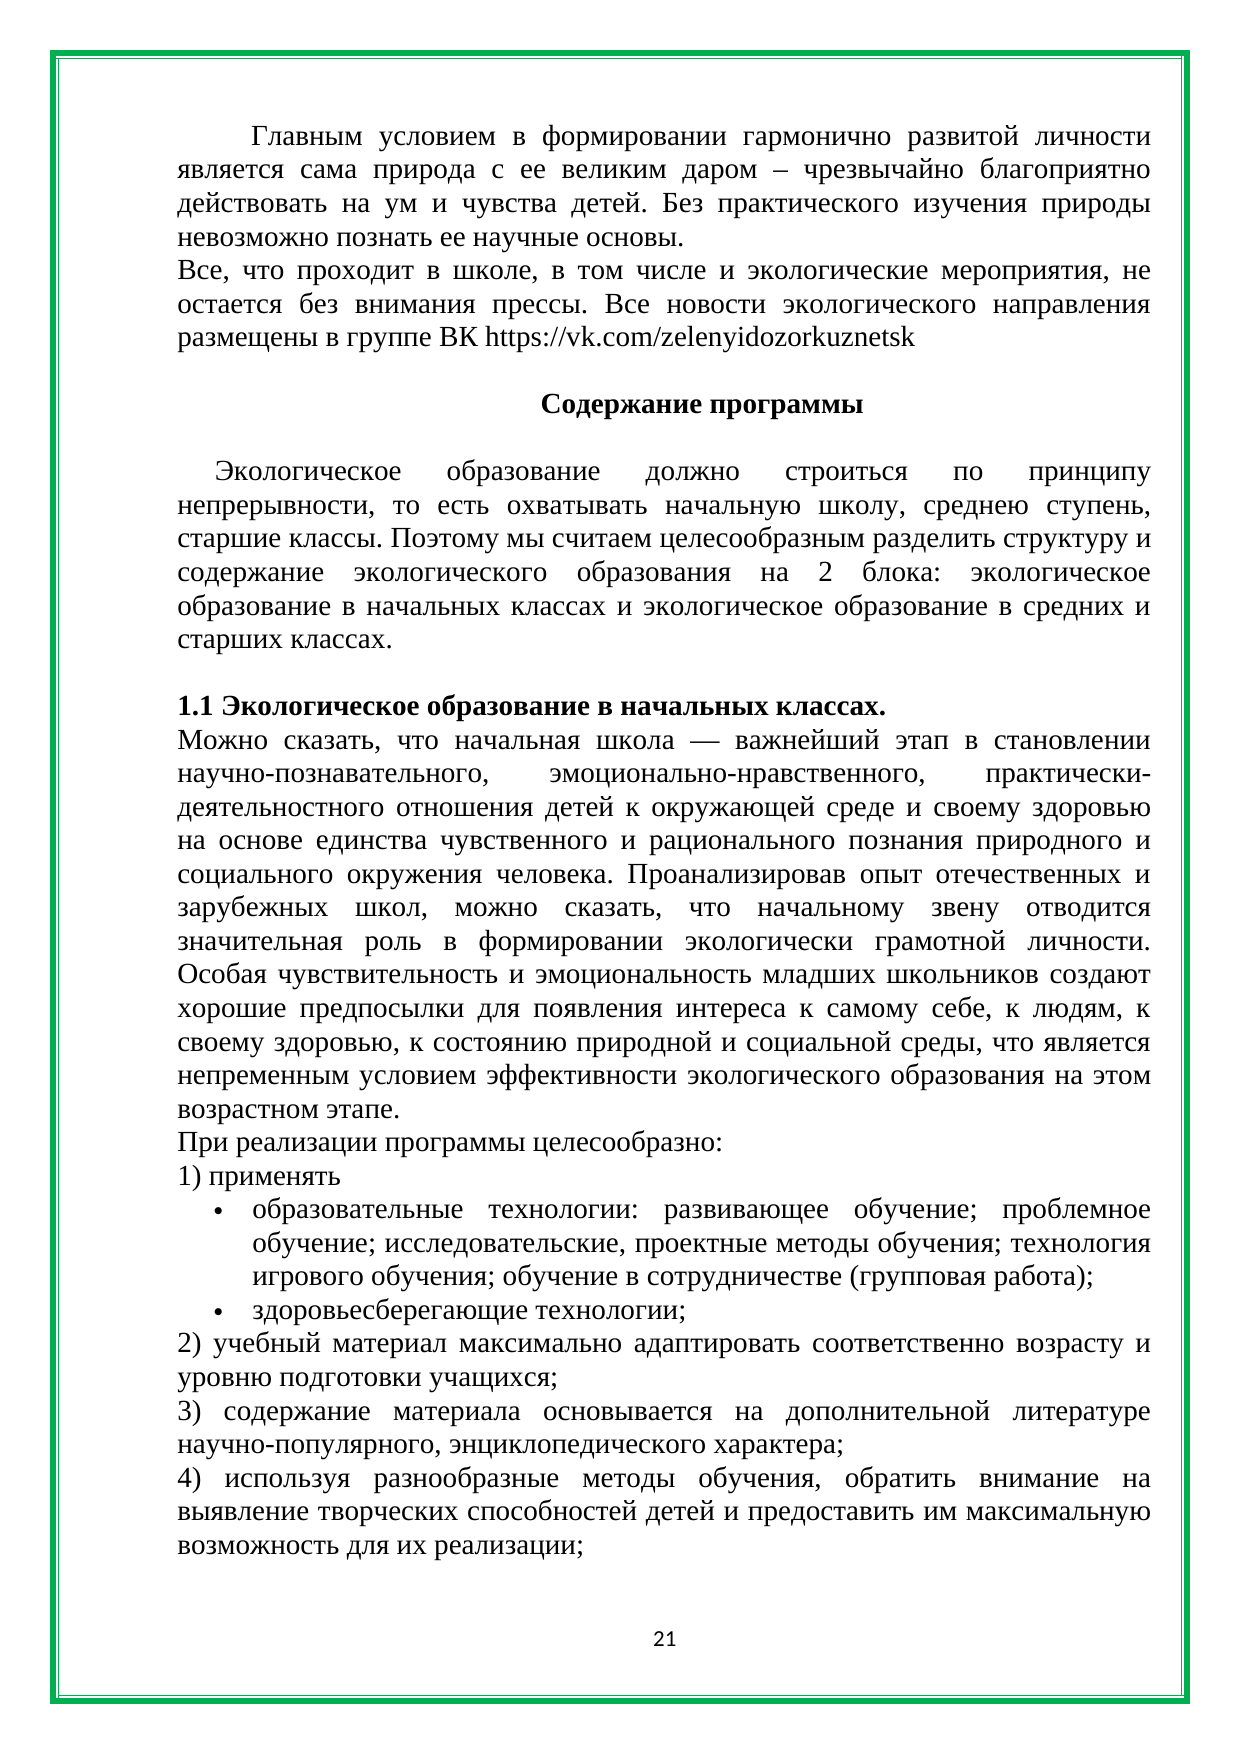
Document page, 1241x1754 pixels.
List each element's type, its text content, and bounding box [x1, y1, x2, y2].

text При реализации программы целесообразно: [177, 1124, 1152, 1158]
text 2) учебный материал максимально адаптировать соответственно возрасту и уровню подготовки учащихся; [177, 1326, 1152, 1393]
text Главным условием в формировании гармонично развитой личности является сама природа с ее великим даром – чрезвычайно благоприятно действовать на ум и чувства детей. Без практического изучения природы невозможно познать ее научные основы. [177, 118, 1152, 252]
text 4) используя разнообразные методы обучения, обратить внимание на выявление творческих способностей детей и предоставить им максимальную возможность для их реализации; [177, 1460, 1152, 1560]
text Можно сказать, что начальная школа — важнейший этап в становлении научно-познавательного, эмоционально-нравственного, практически-деятельностного отношения детей к окружающей среде и своему здоровью на основе единства чувственного и рационального познания природного и социального окружения человека. Проанализировав опыт отечественных и зарубежных школ, можно сказать, что начальному звену отводится значительная роль в формировании экологически грамотной личности. Особая чувствительность и эмоциональность младших школьников создают хорошие предпосылки для появления интереса к самому себе, к людям, к своему здоровью, к состоянию природной и социальной среды, что является непременным условием эффективности экологического образования на этом возрастном этапе. [177, 722, 1152, 1124]
text 1) применять [177, 1158, 1152, 1191]
text 1.1 Экологическое образование в начальных классах. [177, 688, 1152, 722]
text Все, что проходит в школе, в том числе и экологические мероприятия, не остается без внимания прессы. Все новости экологического направления размещены в группе ВК https://vk.com/zelenyidozorkuznetsk [177, 252, 1152, 353]
list здоровьесберегающие технологии; [214, 1292, 1152, 1326]
list образовательные технологии: развивающее обучение; проблемное обучение; исследовательские, проектные методы обучения; технология игрового обучения; обучение в сотрудничестве (групповая работа); [214, 1191, 1152, 1292]
text Экологическое образование должно строиться по принципу непрерывности, то есть охватывать начальную школу, среднею ступень, старшие классы. Поэтому мы считаем целесообразным разделить структуру и содержание экологического образования на 2 блока: экологическое образование в начальных классах и экологическое образование в средних и старших классах. [177, 453, 1152, 655]
list Содержание программы [252, 386, 1152, 420]
text 3) содержание материала основывается на дополнительной литературе научно-популярного, энциклопедического характера; [177, 1393, 1152, 1460]
